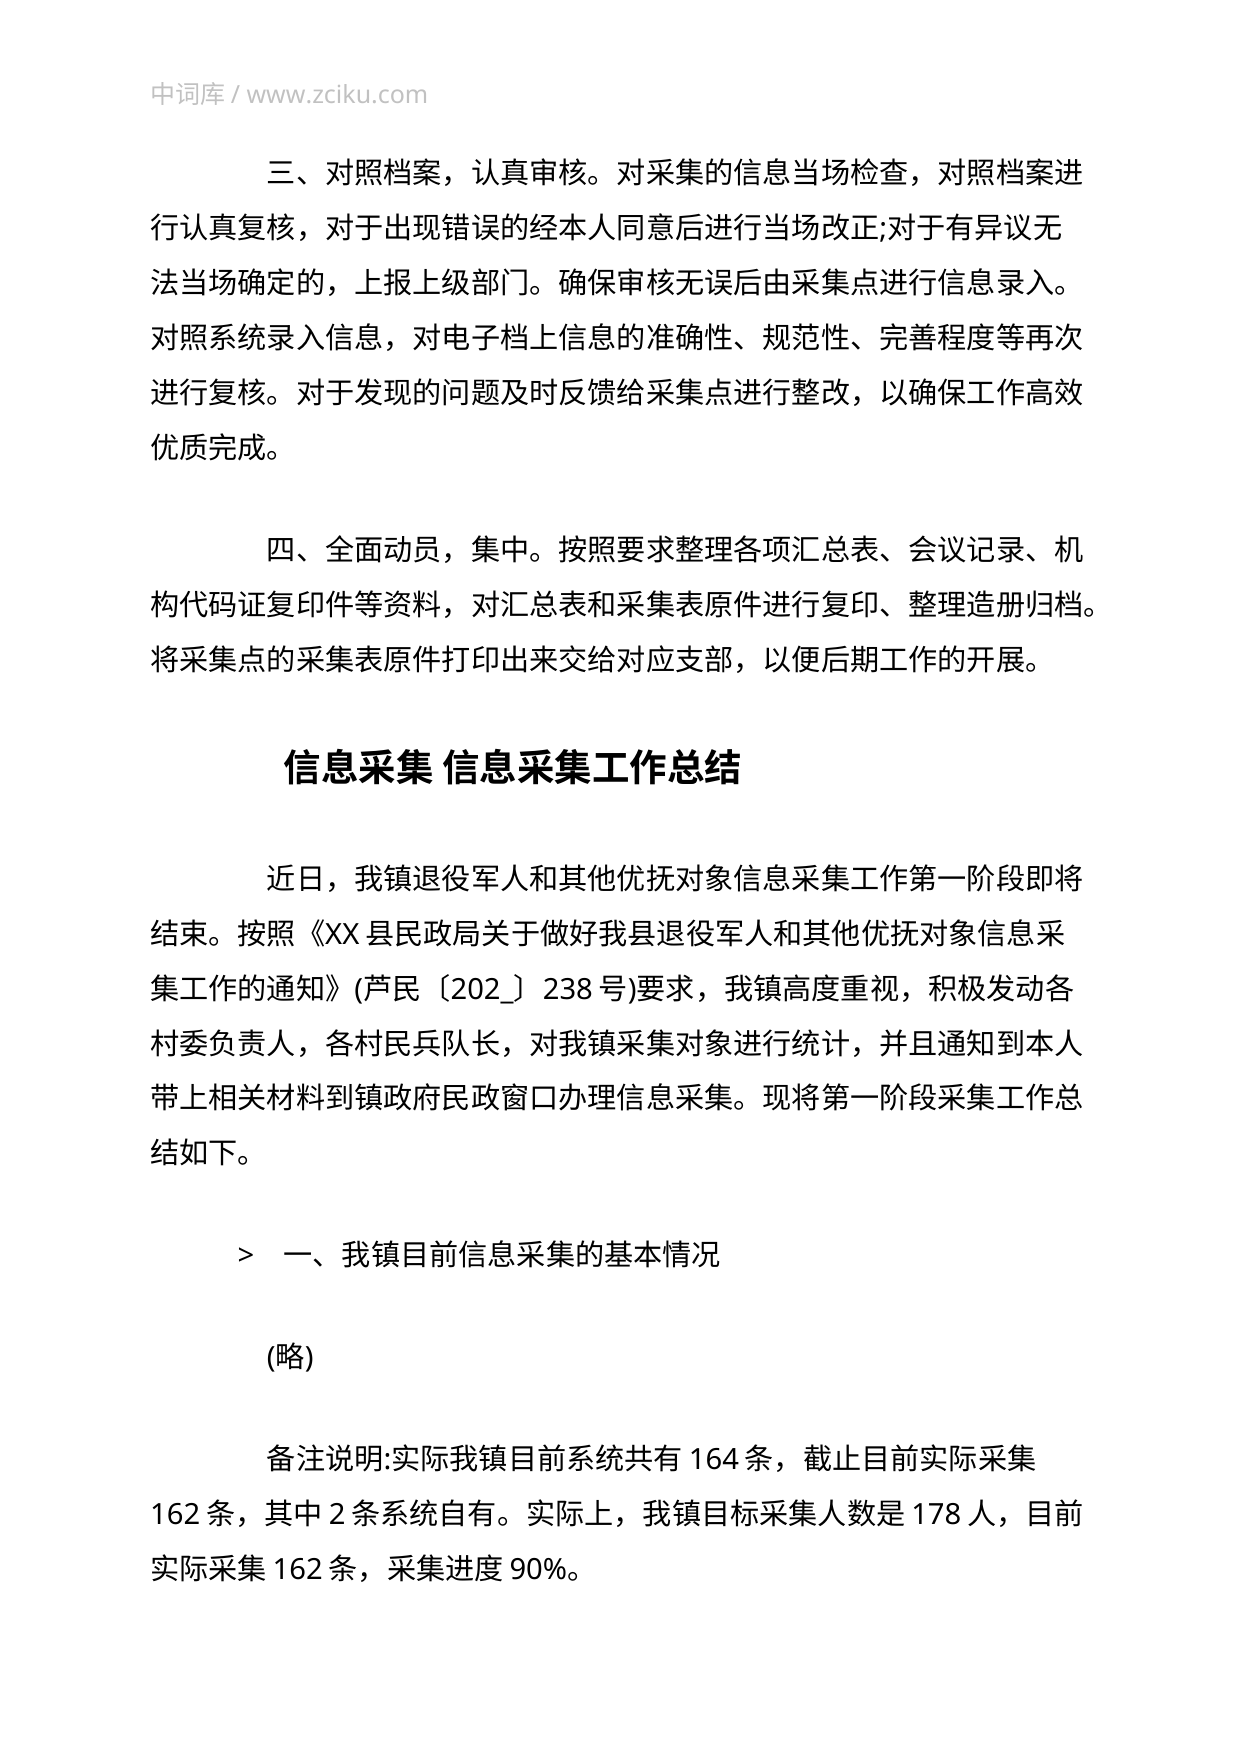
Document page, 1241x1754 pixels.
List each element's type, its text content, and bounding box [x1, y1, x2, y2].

text 四、全面动员，集中。按照要求整理各项汇总表、会议记录、机构代码证复印件等资料，对汇总表和采集表原件进行复印、整理造册归档。将采集点的采集表原件打印出来交给对应支部，以便后期工作的开展。 [150, 526, 1090, 678]
text 备注说明:实际我镇目前系统共有164条，截止目前实际采集162条，其中2条系统自有。实际上，我镇目标采集人数是178人，目前实际采集162条，采集进度90%。 [150, 1436, 1090, 1588]
text > 一、我镇目前信息采集的基本情况 [150, 1232, 1090, 1274]
text (略) [150, 1334, 1090, 1376]
text 信息采集 信息采集工作总结 [150, 738, 1090, 792]
text 近日，我镇退役军人和其他优抚对象信息采集工作第一阶段即将结束。按照《XX县民政局关于做好我县退役军人和其他优抚对象信息采集工作的通知》(芦民〔202_〕238号)要求，我镇高度重视，积极发动各村委负责人，各村民兵队长，对我镇采集对象进行统计，并且通知到本人带上相关材料到镇政府民政窗口办理信息采集。现将第一阶段采集工作总结如下。 [150, 855, 1090, 1172]
text 三、对照档案，认真审核。对采集的信息当场检查，对照档案进行认真复核，对于出现错误的经本人同意后进行当场改正;对于有异议无法当场确定的，上报上级部门。确保审核无误后由采集点进行信息录入。对照系统录入信息，对电子档上信息的准确性、规范性、完善程度等再次进行复核。对于发现的问题及时反馈给采集点进行整改，以确保工作高效优质完成。 [150, 150, 1090, 467]
